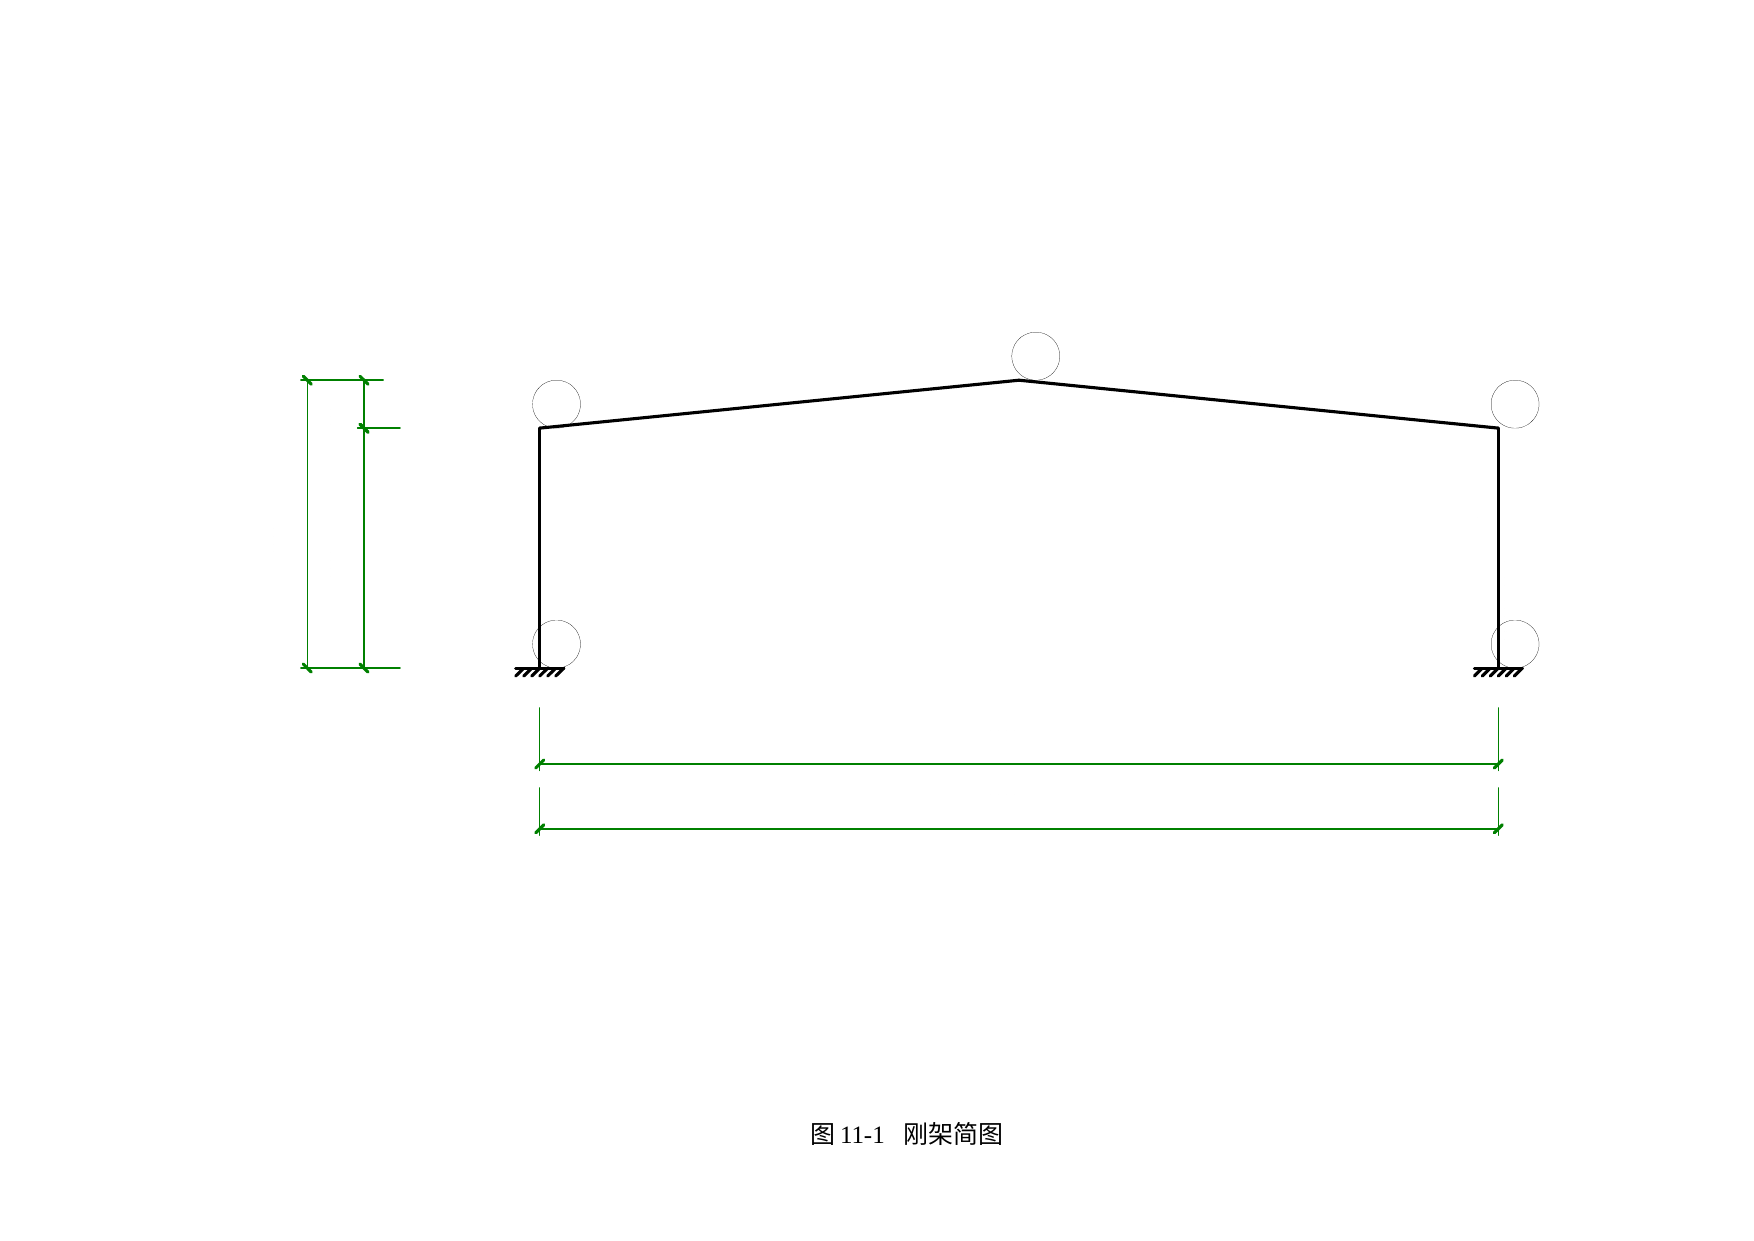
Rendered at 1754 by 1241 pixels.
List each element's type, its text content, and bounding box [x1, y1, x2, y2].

text 图11-1 刚架简图 [148, 1109, 1665, 1156]
